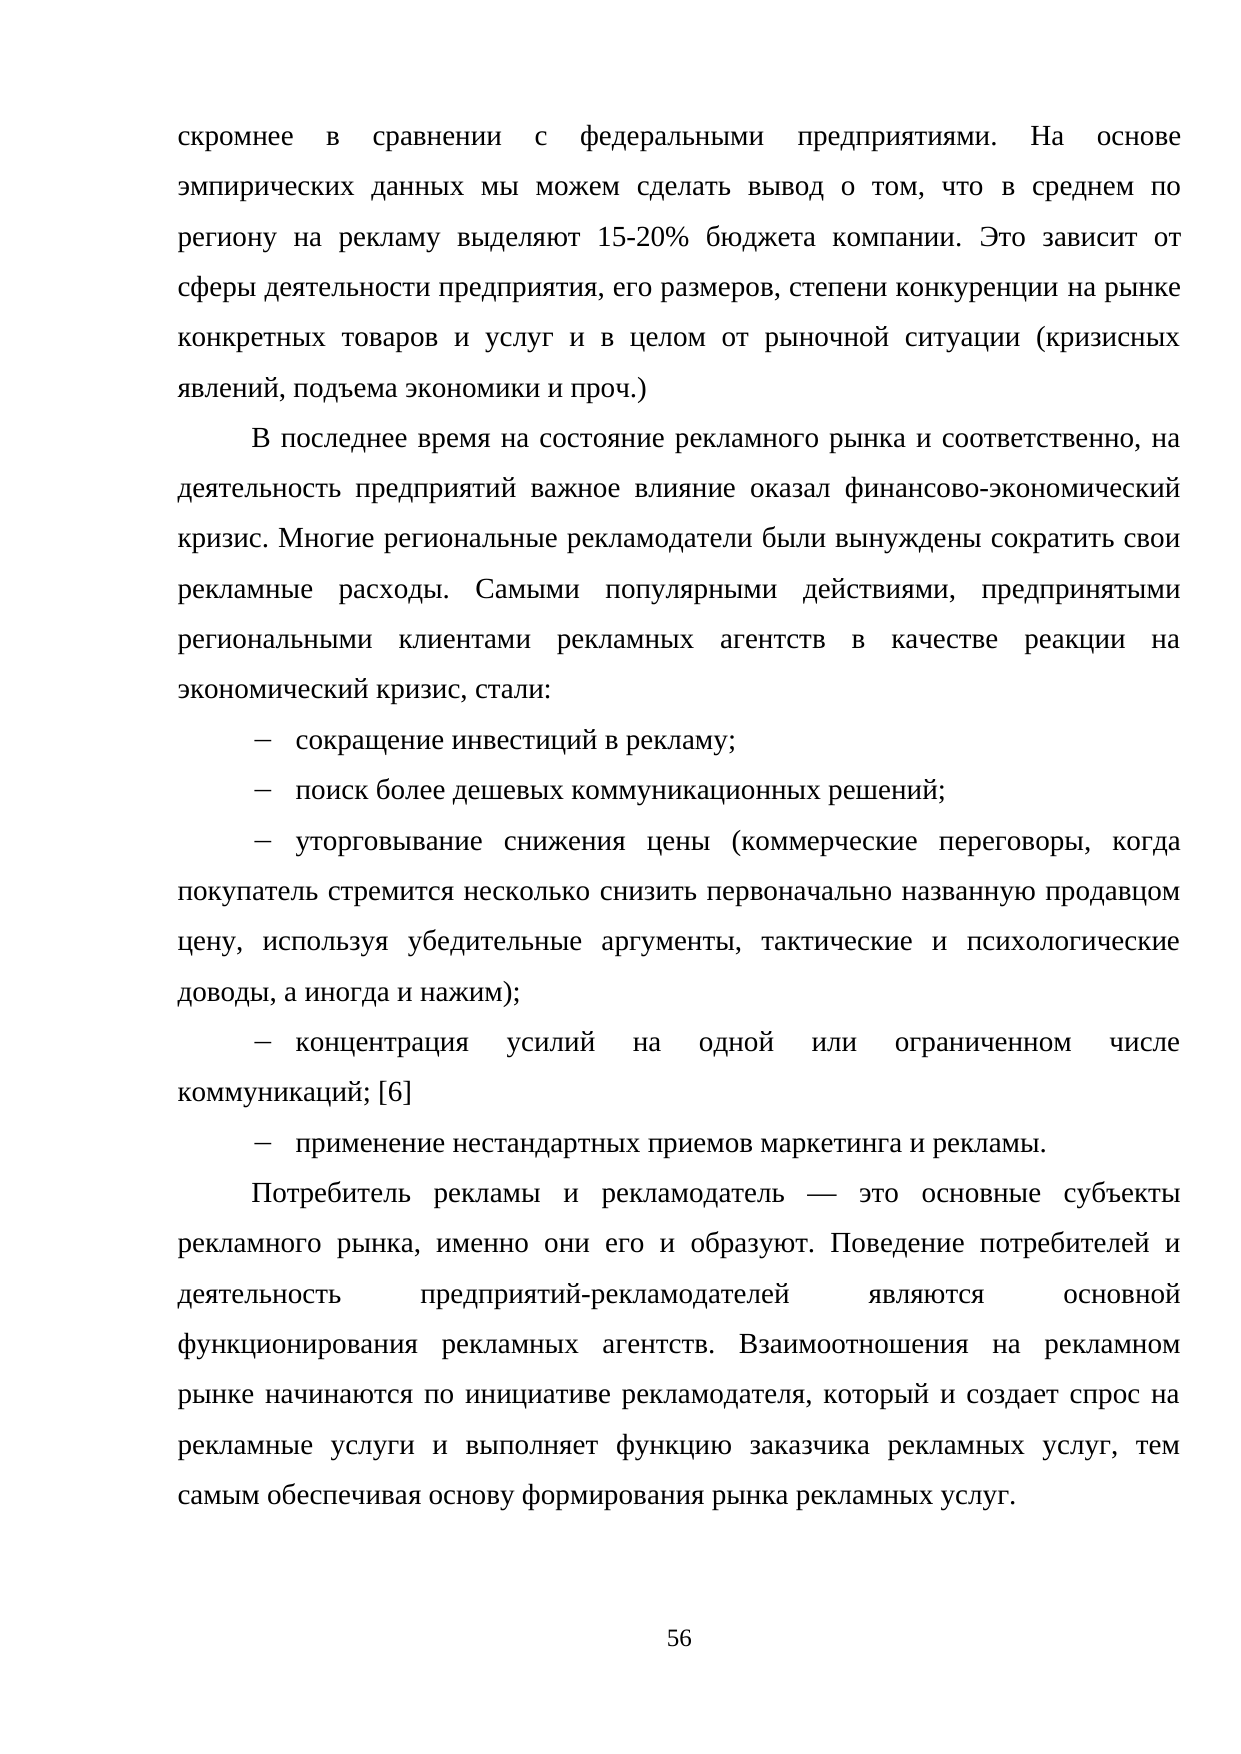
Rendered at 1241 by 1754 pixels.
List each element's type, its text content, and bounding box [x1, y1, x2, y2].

list применение нестандартных приемов маркетинга и рекламы. [177, 1125, 1181, 1158]
list уторговывание снижения цены (коммерческие переговоры, когда покупатель стремится несколько снизить первоначально названную продавцом цену, используя убедительные аргументы, тактические и психологические доводы, а иногда и нажим); [177, 823, 1181, 1007]
list концентрация усилий на одной или ограниченном числе коммуникаций; [6] [177, 1024, 1181, 1108]
list поиск более дешевых коммуникационных решений; [177, 772, 1181, 806]
text В последнее время на состояние рекламного рынка и соответственно, на деятельность предприятий важное влияние оказал финансово-экономический кризис. Многие региональные рекламодатели были вынуждены сократить свои рекламные расходы. Самыми популярными действиями, предпринятыми региональными клиентами рекламных агентств в качестве реакции на экономический кризис, стали: [177, 420, 1181, 705]
list сокращение инвестиций в рекламу; [177, 722, 1181, 756]
text Потребитель рекламы и рекламодатель — это основные субъекты рекламного рынка, именно они его и образуют. Поведение потребителей и деятельность предприятий-рекламодателей являются основной функционирования рекламных агентств. Взаимоотношения на рекламном рынке начинаются по инициативе рекламодателя, который и создает спрос на рекламные услуги и выполняет функцию заказчика рекламных услуг, тем самым обеспечивая основу формирования рынка рекламных услуг. [177, 1175, 1181, 1511]
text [177, 118, 1181, 403]
